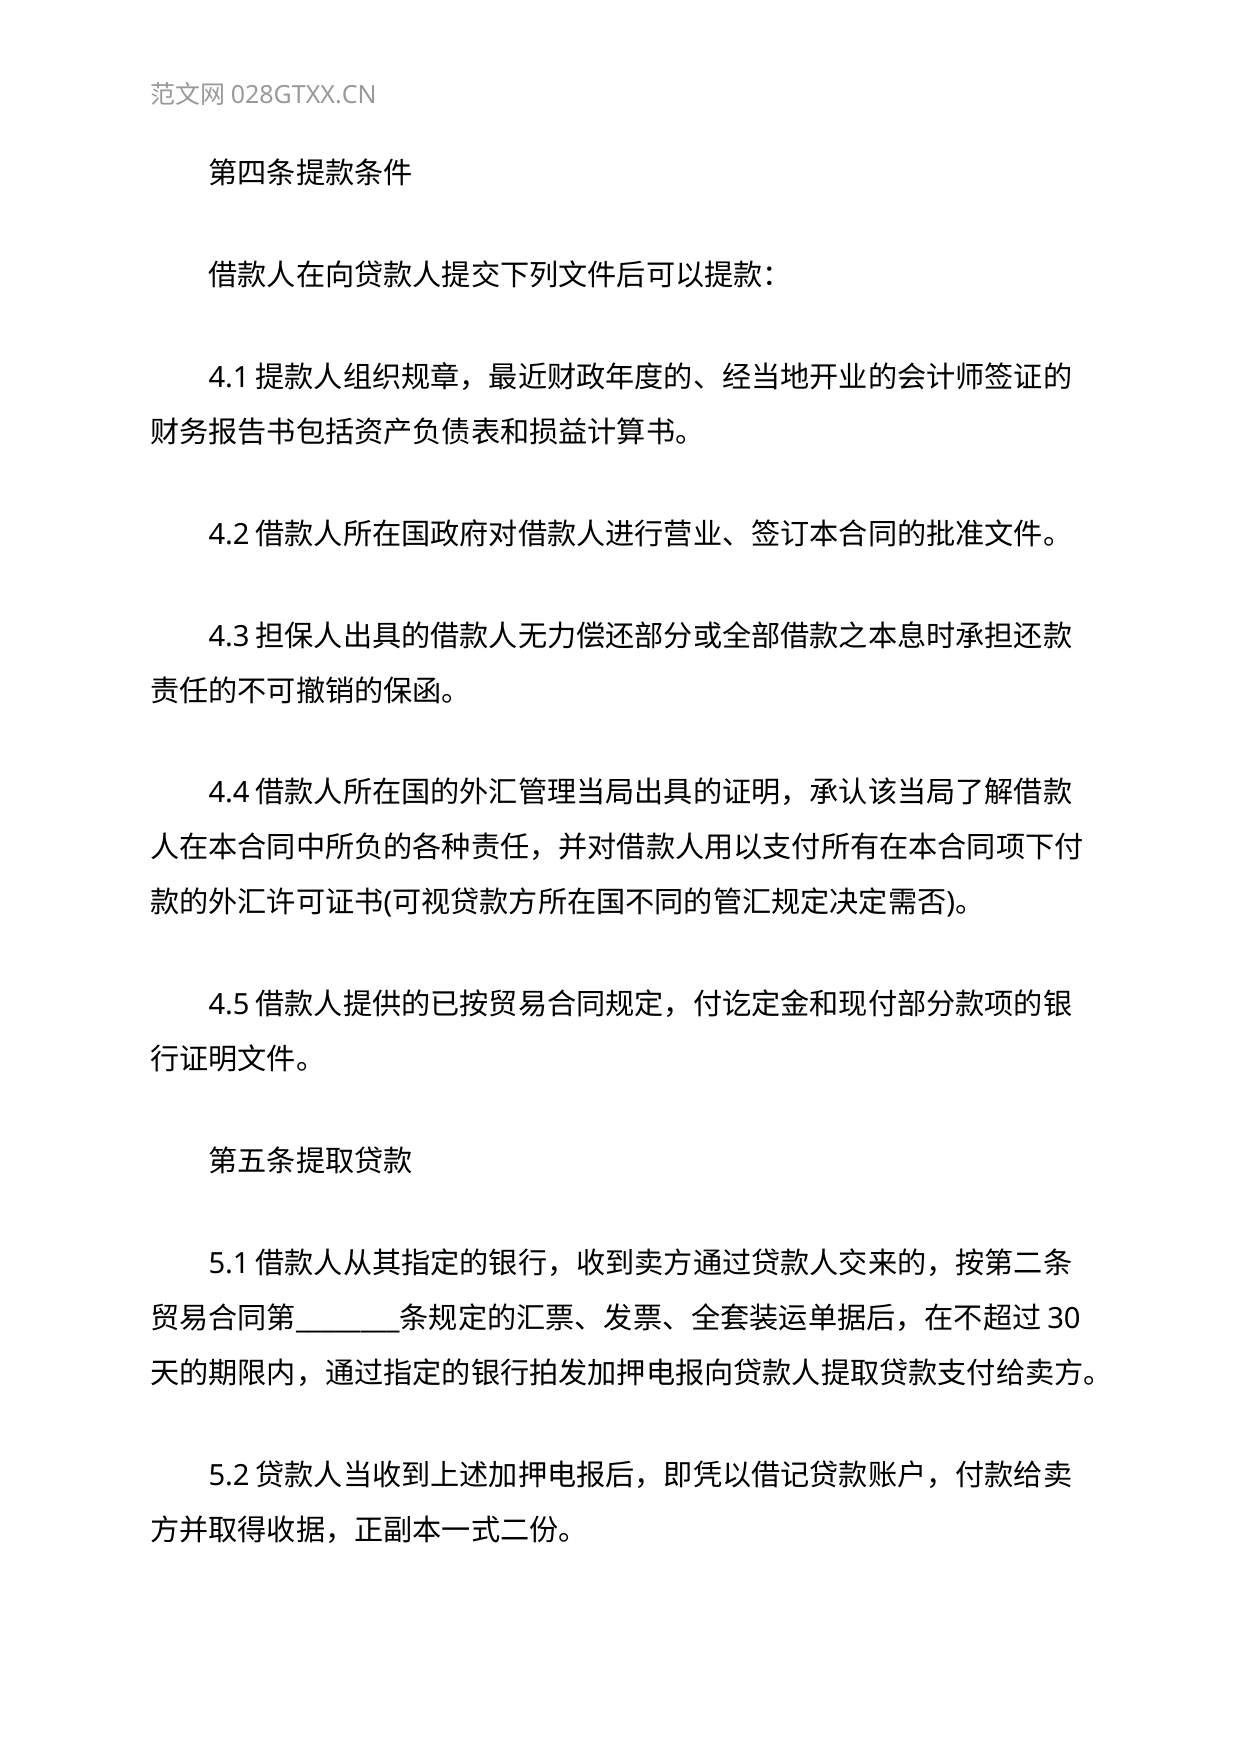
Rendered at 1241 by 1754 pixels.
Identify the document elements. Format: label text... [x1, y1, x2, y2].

text 4.2借款人所在国政府对借款人进行营业、签订本合同的批准文件。 [150, 510, 1090, 553]
text 4.3担保人出具的借款人无力偿还部分或全部借款之本息时承担还款责任的不可撤销的保函。 [150, 612, 1090, 709]
text 4.4借款人所在国的外汇管理当局出具的证明，承认该当局了解借款人在本合同中所负的各种责任，并对借款人用以支付所有在本合同项下付款的外汇许可证书(可视贷款方所在国不同的管汇规定决定需否)。 [150, 769, 1090, 921]
text 5.1借款人从其指定的银行，收到卖方通过贷款人交来的，按第二条贸易合同第________条规定的汇票、发票、全套装运单据后，在不超过30天的期限内，通过指定的银行拍发加押电报向贷款人提取贷款支付给卖方。 [150, 1239, 1090, 1392]
text 5.2贷款人当收到上述加押电报后，即凭以借记贷款账户，付款给卖方并取得收据，正副本一式二份。 [150, 1451, 1090, 1548]
text 第四条提款条件 [150, 150, 1090, 192]
text 4.1提款人组织规章，最近财政年度的、经当地开业的会计师签证的财务报告书包括资产负债表和损益计算书。 [150, 353, 1090, 451]
text 借款人在向贷款人提交下列文件后可以提款： [150, 252, 1090, 294]
text 第五条提取贷款 [150, 1138, 1090, 1180]
text 4.5借款人提供的已按贸易合同规定，付讫定金和现付部分款项的银行证明文件。 [150, 981, 1090, 1078]
